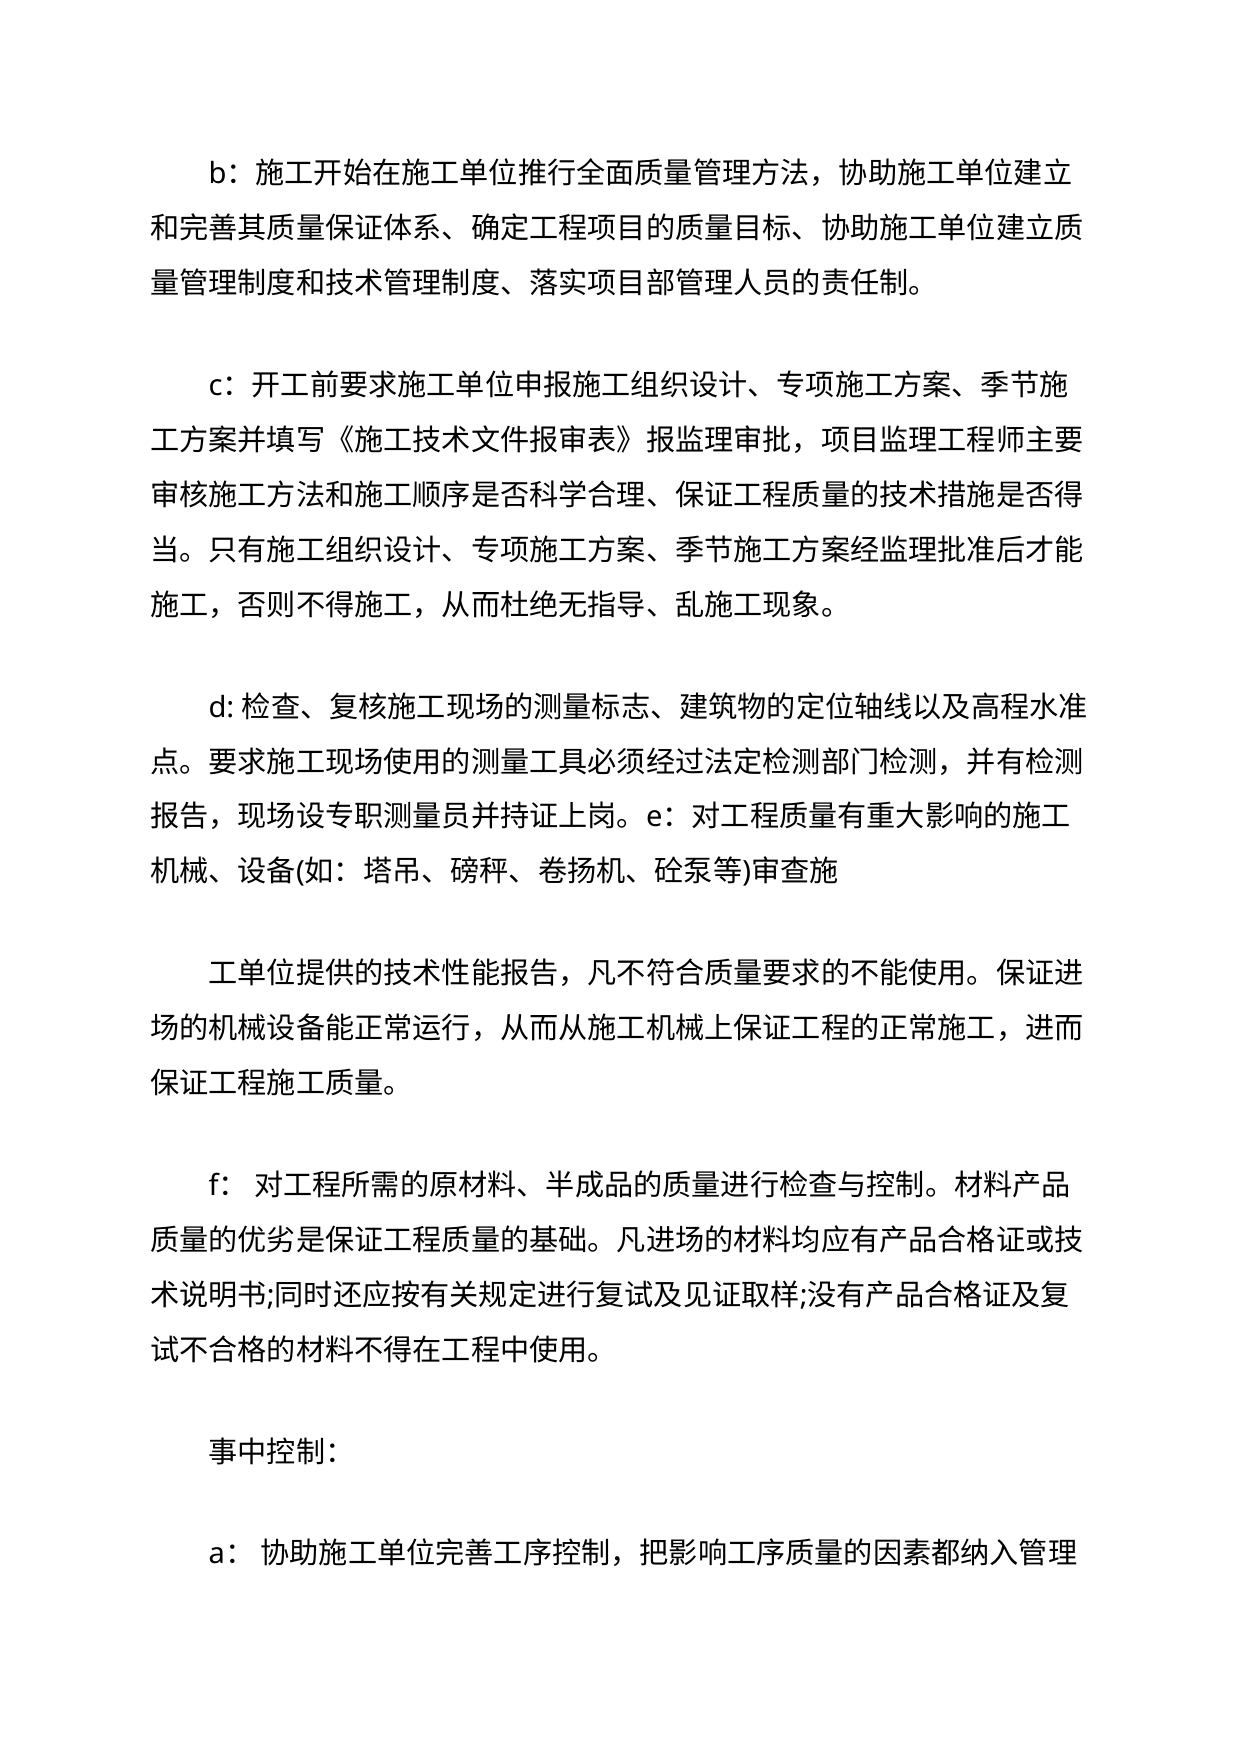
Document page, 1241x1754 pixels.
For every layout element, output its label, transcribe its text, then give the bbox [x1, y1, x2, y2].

text f： 对工程所需的原材料、半成品的质量进行检查与控制。材料产品质量的优劣是保证工程质量的基础。凡进场的材料均应有产品合格证或技术说明书;同时还应按有关规定进行复试及见证取样;没有产品合格证及复试不合格的材料不得在工程中使用。 [150, 1162, 1090, 1369]
text 工单位提供的技术性能报告，凡不符合质量要求的不能使用。保证进场的机械设备能正常运行，从而从施工机械上保证工程的正常施工，进而保证工程施工质量。 [150, 950, 1090, 1102]
text d: 检查、复核施工现场的测量标志、建筑物的定位轴线以及高程水准点。要求施工现场使用的测量工具必须经过法定检测部门检测，并有检测报告，现场设专职测量员并持证上岗。e：对工程质量有重大影响的施工机械、设备(如：塔吊、磅秤、卷扬机、砼泵等)审查施 [150, 683, 1090, 890]
text 事中控制： [150, 1428, 1090, 1471]
text b：施工开始在施工单位推行全面质量管理方法，协助施工单位建立和完善其质量保证体系、确定工程项目的质量目标、协助施工单位建立质量管理制度和技术管理制度、落实项目部管理人员的责任制。 [150, 150, 1090, 302]
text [150, 1530, 1090, 1572]
text c：开工前要求施工单位申报施工组织设计、专项施工方案、季节施工方案并填写《施工技术文件报审表》报监理审批，项目监理工程师主要审核施工方法和施工顺序是否科学合理、保证工程质量的技术措施是否得当。只有施工组织设计、专项施工方案、季节施工方案经监理批准后才能施工，否则不得施工，从而杜绝无指导、乱施工现象。 [150, 362, 1090, 624]
